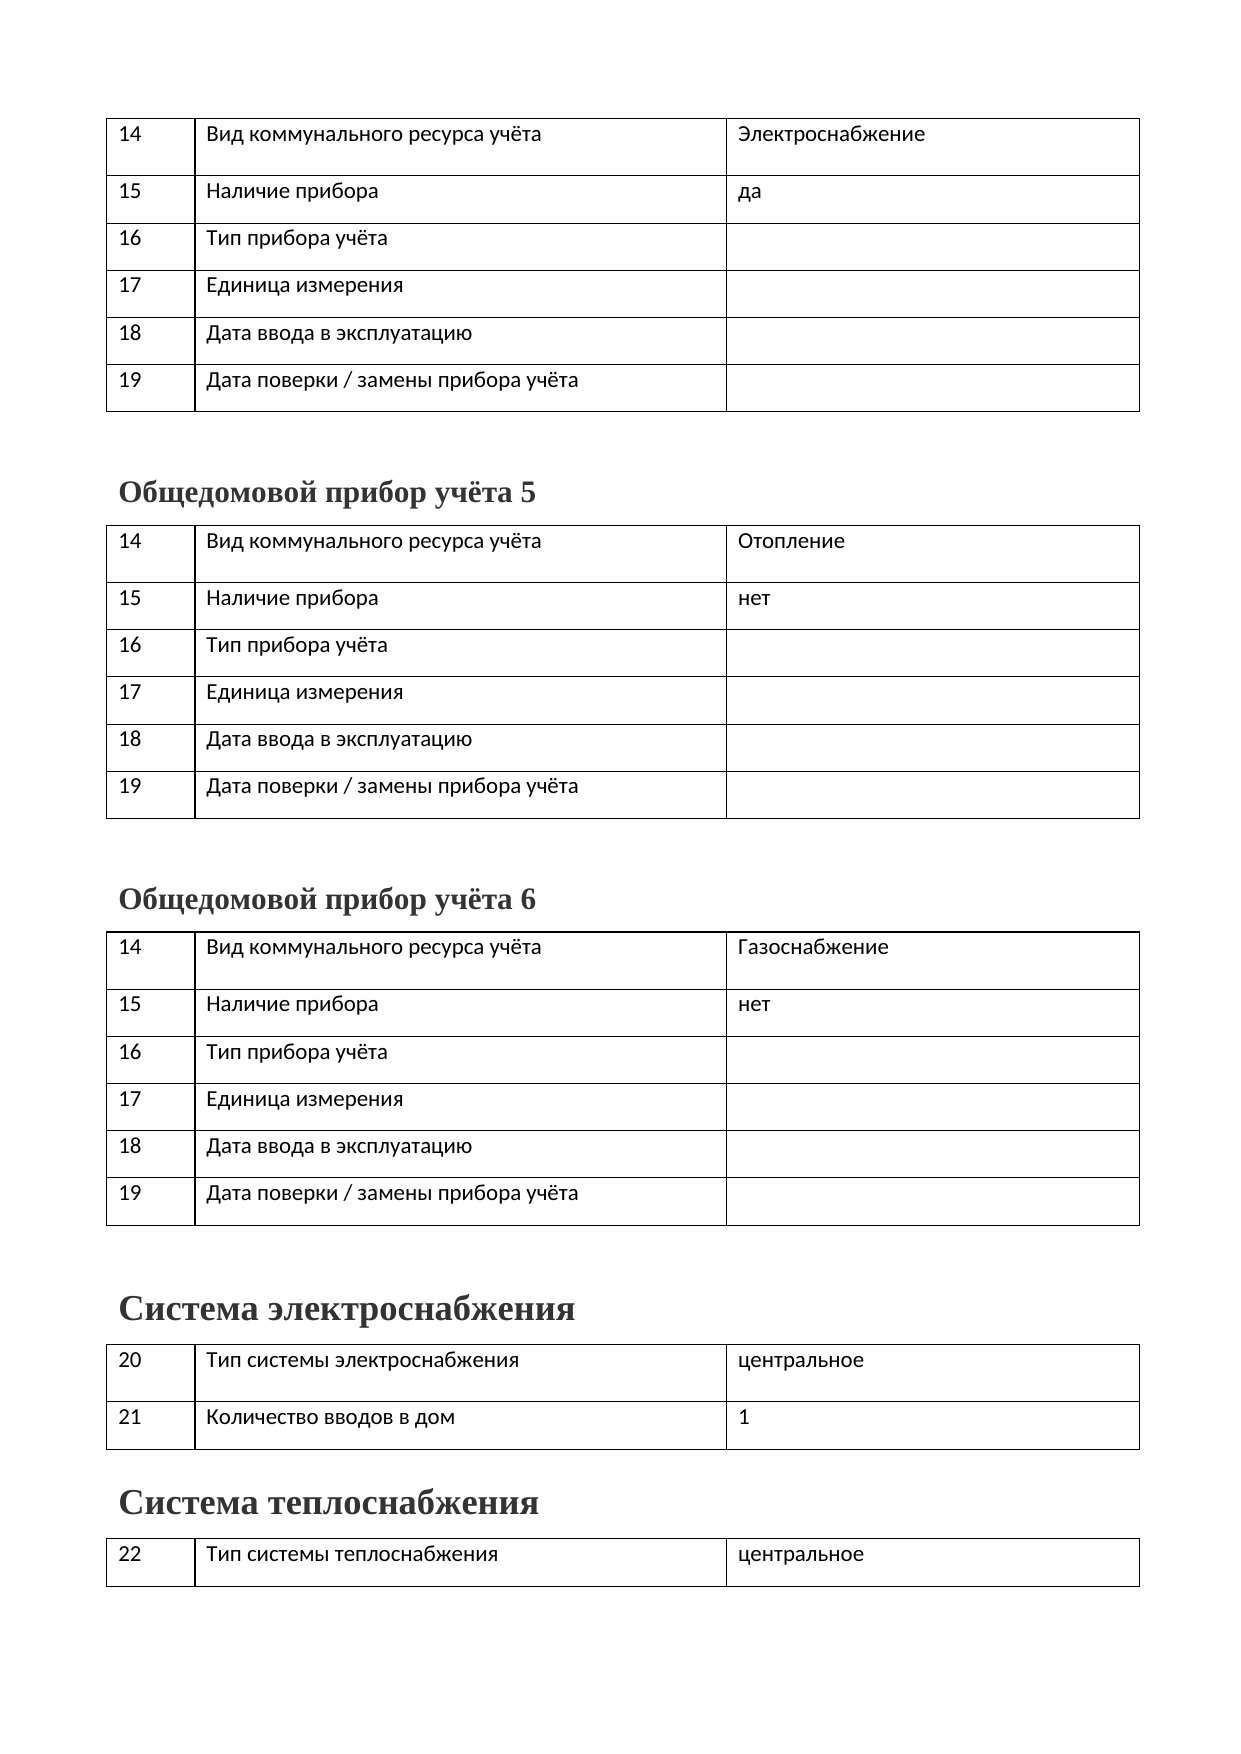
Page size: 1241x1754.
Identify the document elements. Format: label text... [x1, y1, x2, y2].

table_cell 17 [107, 677, 194, 723]
table_header Тип системы электроснабжения [196, 1345, 726, 1401]
table_cell да [727, 176, 1139, 222]
table_cell Дата поверки / замены прибора учёта [196, 772, 726, 818]
table_cell Тип прибора учёта [196, 1037, 726, 1083]
table_cell [727, 772, 1139, 818]
table_cell 18 [107, 318, 194, 364]
table_cell Количество вводов в дом [196, 1402, 726, 1448]
table_cell Единица измерения [196, 1084, 726, 1130]
table_header Газоснабжение [727, 933, 1139, 988]
table_cell 15 [107, 583, 194, 629]
table_cell 17 [107, 1084, 194, 1130]
text Общедомовой прибор учёта 6 [118, 880, 1152, 916]
table_cell Тип прибора учёта [196, 224, 726, 269]
table_cell Дата поверки / замены прибора учёта [196, 1178, 726, 1224]
table_cell Дата ввода в эксплуатацию [196, 1131, 726, 1177]
table_cell Дата поверки / замены прибора учёта [196, 365, 726, 411]
table_header Вид коммунального ресурса учёта [196, 526, 726, 582]
table_cell Наличие прибора [196, 990, 726, 1036]
table_cell 16 [107, 630, 194, 676]
table_cell 17 [107, 271, 194, 317]
table_cell 15 [107, 990, 194, 1036]
table_header Тип системы теплоснабжения [196, 1539, 726, 1586]
text Общедомовой прибор учёта 5 [118, 473, 1152, 509]
table_cell Единица измерения [196, 677, 726, 723]
table_header 14 [107, 119, 194, 175]
table_header Вид коммунального ресурса учёта [196, 119, 726, 175]
table_header 14 [107, 526, 194, 582]
table_cell Наличие прибора [196, 583, 726, 629]
table_cell [727, 1131, 1139, 1177]
table_cell 1 [727, 1402, 1139, 1448]
table_header центральное [727, 1539, 1139, 1586]
table_cell [727, 1084, 1139, 1130]
table_cell 19 [107, 365, 194, 411]
text Система теплоснабжения [118, 1481, 1152, 1523]
table_cell 19 [107, 1178, 194, 1224]
table_cell [727, 1037, 1139, 1083]
table_header Отопление [727, 526, 1139, 582]
table_cell 19 [107, 772, 194, 818]
text Система электроснабжения [118, 1287, 1152, 1328]
table_cell нет [727, 583, 1139, 629]
table_cell Дата ввода в эксплуатацию [196, 318, 726, 364]
table_cell 16 [107, 1037, 194, 1083]
table_cell 16 [107, 224, 194, 269]
table_cell [727, 677, 1139, 723]
table_header 22 [107, 1539, 194, 1586]
table_header центральное [727, 1345, 1139, 1401]
table_cell нет [727, 990, 1139, 1036]
table_cell [727, 725, 1139, 771]
table_cell [727, 365, 1139, 411]
table_cell Дата ввода в эксплуатацию [196, 725, 726, 771]
table_cell [727, 271, 1139, 317]
table_cell 15 [107, 176, 194, 222]
table_cell 18 [107, 725, 194, 771]
table_header 20 [107, 1345, 194, 1401]
table_cell [727, 318, 1139, 364]
table_header Электроснабжение [727, 119, 1139, 175]
table_cell 21 [107, 1402, 194, 1448]
table_cell [727, 224, 1139, 269]
table_cell Наличие прибора [196, 176, 726, 222]
table_cell [727, 630, 1139, 676]
table_cell [727, 1178, 1139, 1224]
table_header 14 [107, 933, 194, 988]
table_header Вид коммунального ресурса учёта [196, 933, 726, 988]
table_cell Тип прибора учёта [196, 630, 726, 676]
table_cell 18 [107, 1131, 194, 1177]
table_cell Единица измерения [196, 271, 726, 317]
